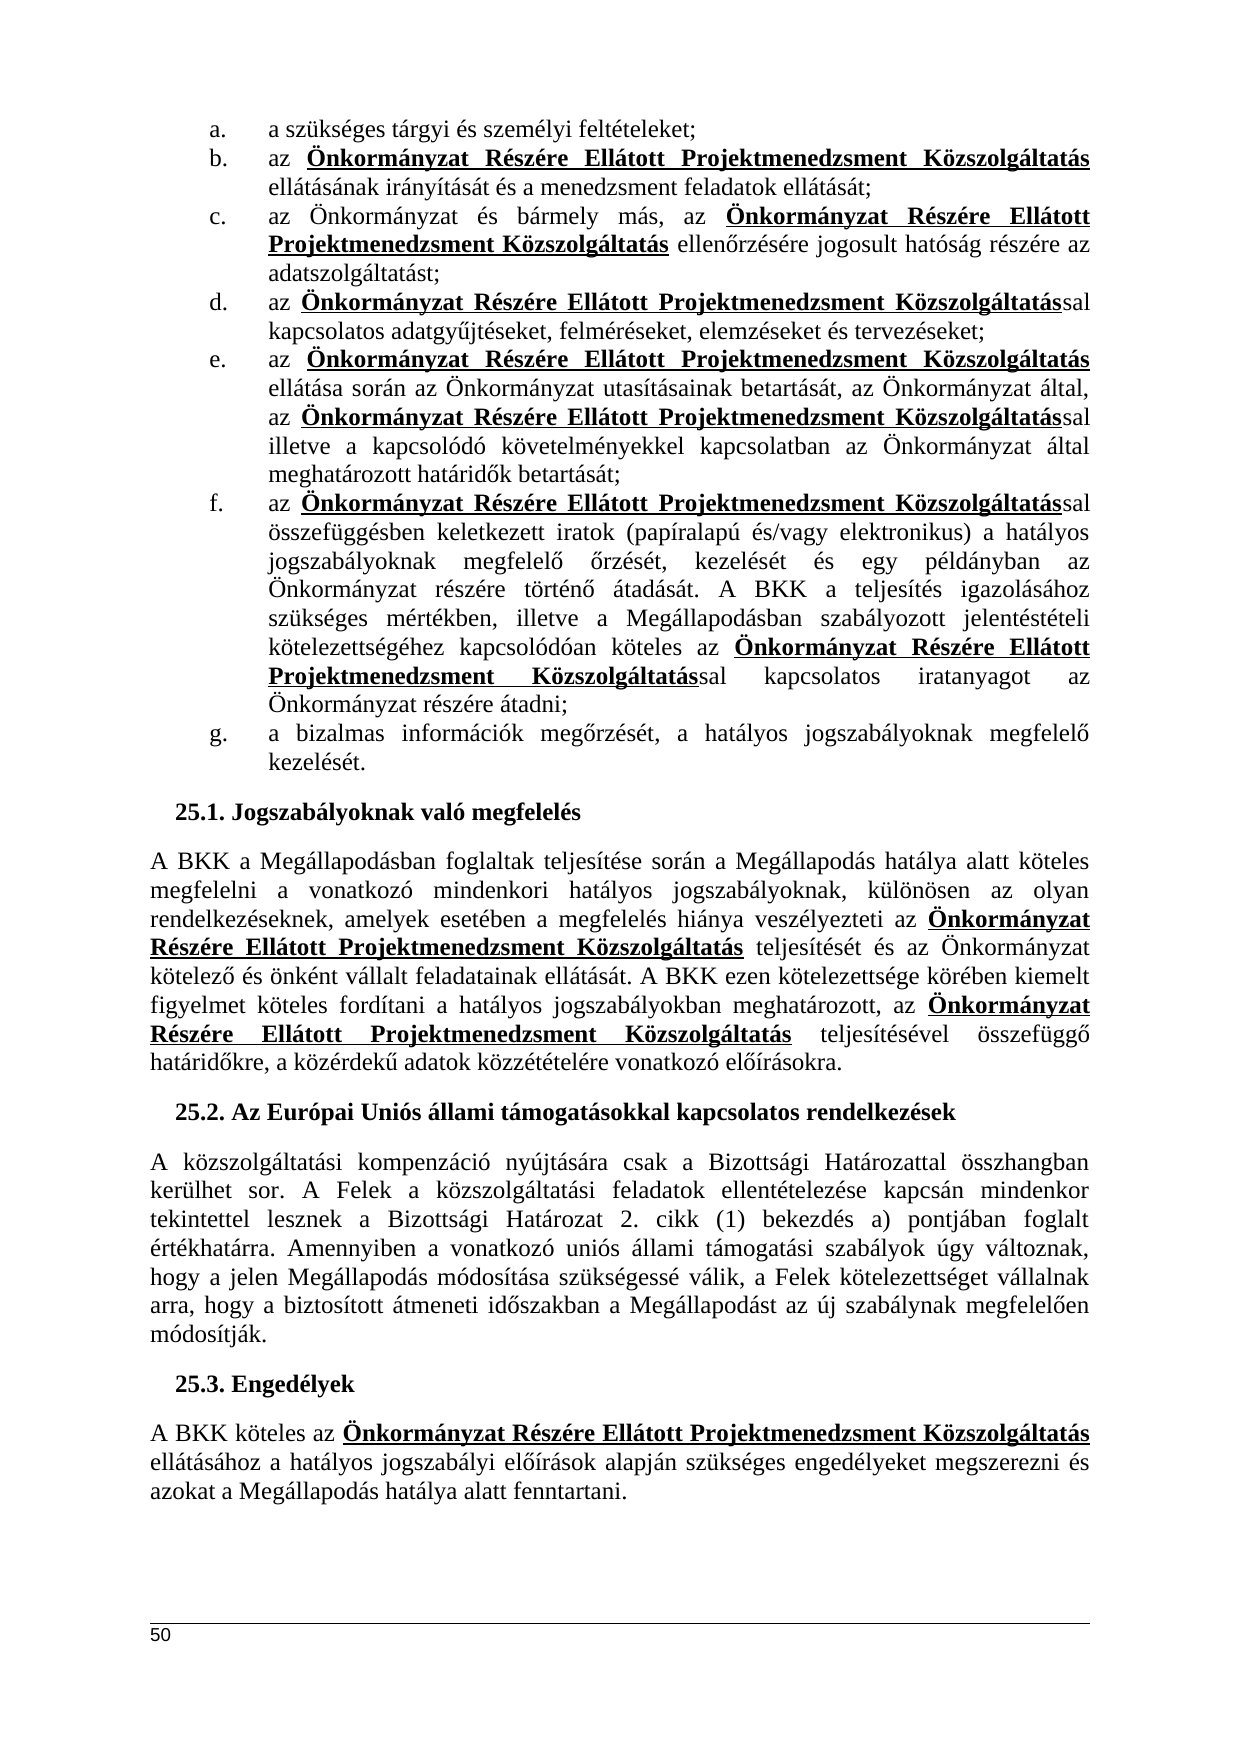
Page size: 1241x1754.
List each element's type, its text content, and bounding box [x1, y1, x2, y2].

subtitle Az Európai Uniós állami támogatásokkal kapcsolatos rendelkezések [175, 1097, 1090, 1126]
list a bizalmas információk megőrzését, a hatályos jogszabályoknak megfelelő kezelését. [209, 718, 1090, 776]
list az Önkormányzat Részére Ellátott Projektmenedzsment Közszolgáltatással kapcsolatos adatgyűjtéseket, felméréseket, elemzéseket és tervezéseket; [209, 287, 1090, 344]
text A BKK a Megállapodásban foglaltak teljesítése során a Megállapodás hatálya alatt köteles megfelelni a vonatkozó mindenkori hatályos jogszabályoknak, különösen az olyan rendelkezéseknek, amelyek esetében a megfelelés hiánya veszélyezteti az Önkormányzat Részére Ellátott Projektmenedzsment Közszolgáltatás teljesítését és az Önkormányzat kötelező és önként vállalt feladatainak ellátását. A BKK ezen kötelezettsége körében kiemelt figyelmet köteles fordítani a hatályos jogszabályokban meghatározott, az Önkormányzat Részére Ellátott Projektmenedzsment Közszolgáltatás teljesítésével összefüggő határidőkre, a közérdekű adatok közzétételére vonatkozó előírásokra. [150, 846, 1090, 1076]
text A BKK köteles az Önkormányzat Részére Ellátott Projektmenedzsment Közszolgáltatás ellátásához a hatályos jogszabályi előírások alapján szükséges engedélyeket megszerezni és azokat a Megállapodás hatálya alatt fenntartani. [150, 1418, 1090, 1504]
list az Önkormányzat Részére Ellátott Projektmenedzsment Közszolgáltatás ellátásának irányítását és a menedzsment feladatok ellátását; [209, 143, 1090, 201]
subtitle Jogszabályoknak való megfelelés [175, 797, 1090, 825]
subtitle Engedélyek [175, 1369, 1090, 1397]
list az Önkormányzat Részére Ellátott Projektmenedzsment Közszolgáltatással összefüggésben keletkezett iratok (papíralapú és/vagy elektronikus) a hatályos jogszabályoknak megfelelő őrzését, kezelését és egy példányban az Önkormányzat részére történő átadását. A BKK a teljesítés igazolásához szükséges mértékben, illetve a Megállapodásban szabályozott jelentéstételi kötelezettségéhez kapcsolódóan köteles az Önkormányzat Részére Ellátott Projektmenedzsment Közszolgáltatással kapcsolatos iratanyagot az Önkormányzat részére átadni; [209, 488, 1090, 718]
list a szükséges tárgyi és személyi feltételeket; [209, 114, 1090, 143]
text A közszolgáltatási kompenzáció nyújtására csak a Bizottsági Határozattal összhangban kerülhet sor. A Felek a közszolgáltatási feladatok ellentételezése kapcsán mindenkor tekintettel lesznek a Bizottsági Határozat 2. cikk (1) bekezdés a) pontjában foglalt értékhatárra. Amennyiben a vonatkozó uniós állami támogatási szabályok úgy változnak, hogy a jelen Megállapodás módosítása szükségessé válik, a Felek kötelezettséget vállalnak arra, hogy a biztosított átmeneti időszakban a Megállapodást az új szabálynak megfelelően módosítják. [150, 1147, 1090, 1348]
list az Önkormányzat és bármely más, az Önkormányzat Részére Ellátott Projektmenedzsment Közszolgáltatás ellenőrzésére jogosult hatóság részére az adatszolgáltatást; [209, 201, 1090, 287]
list az Önkormányzat Részére Ellátott Projektmenedzsment Közszolgáltatás ellátása során az Önkormányzat utasításainak betartását, az Önkormányzat által, az Önkormányzat Részére Ellátott Projektmenedzsment Közszolgáltatással illetve a kapcsolódó követelményekkel kapcsolatban az Önkormányzat által meghatározott határidők betartását; [209, 344, 1090, 488]
